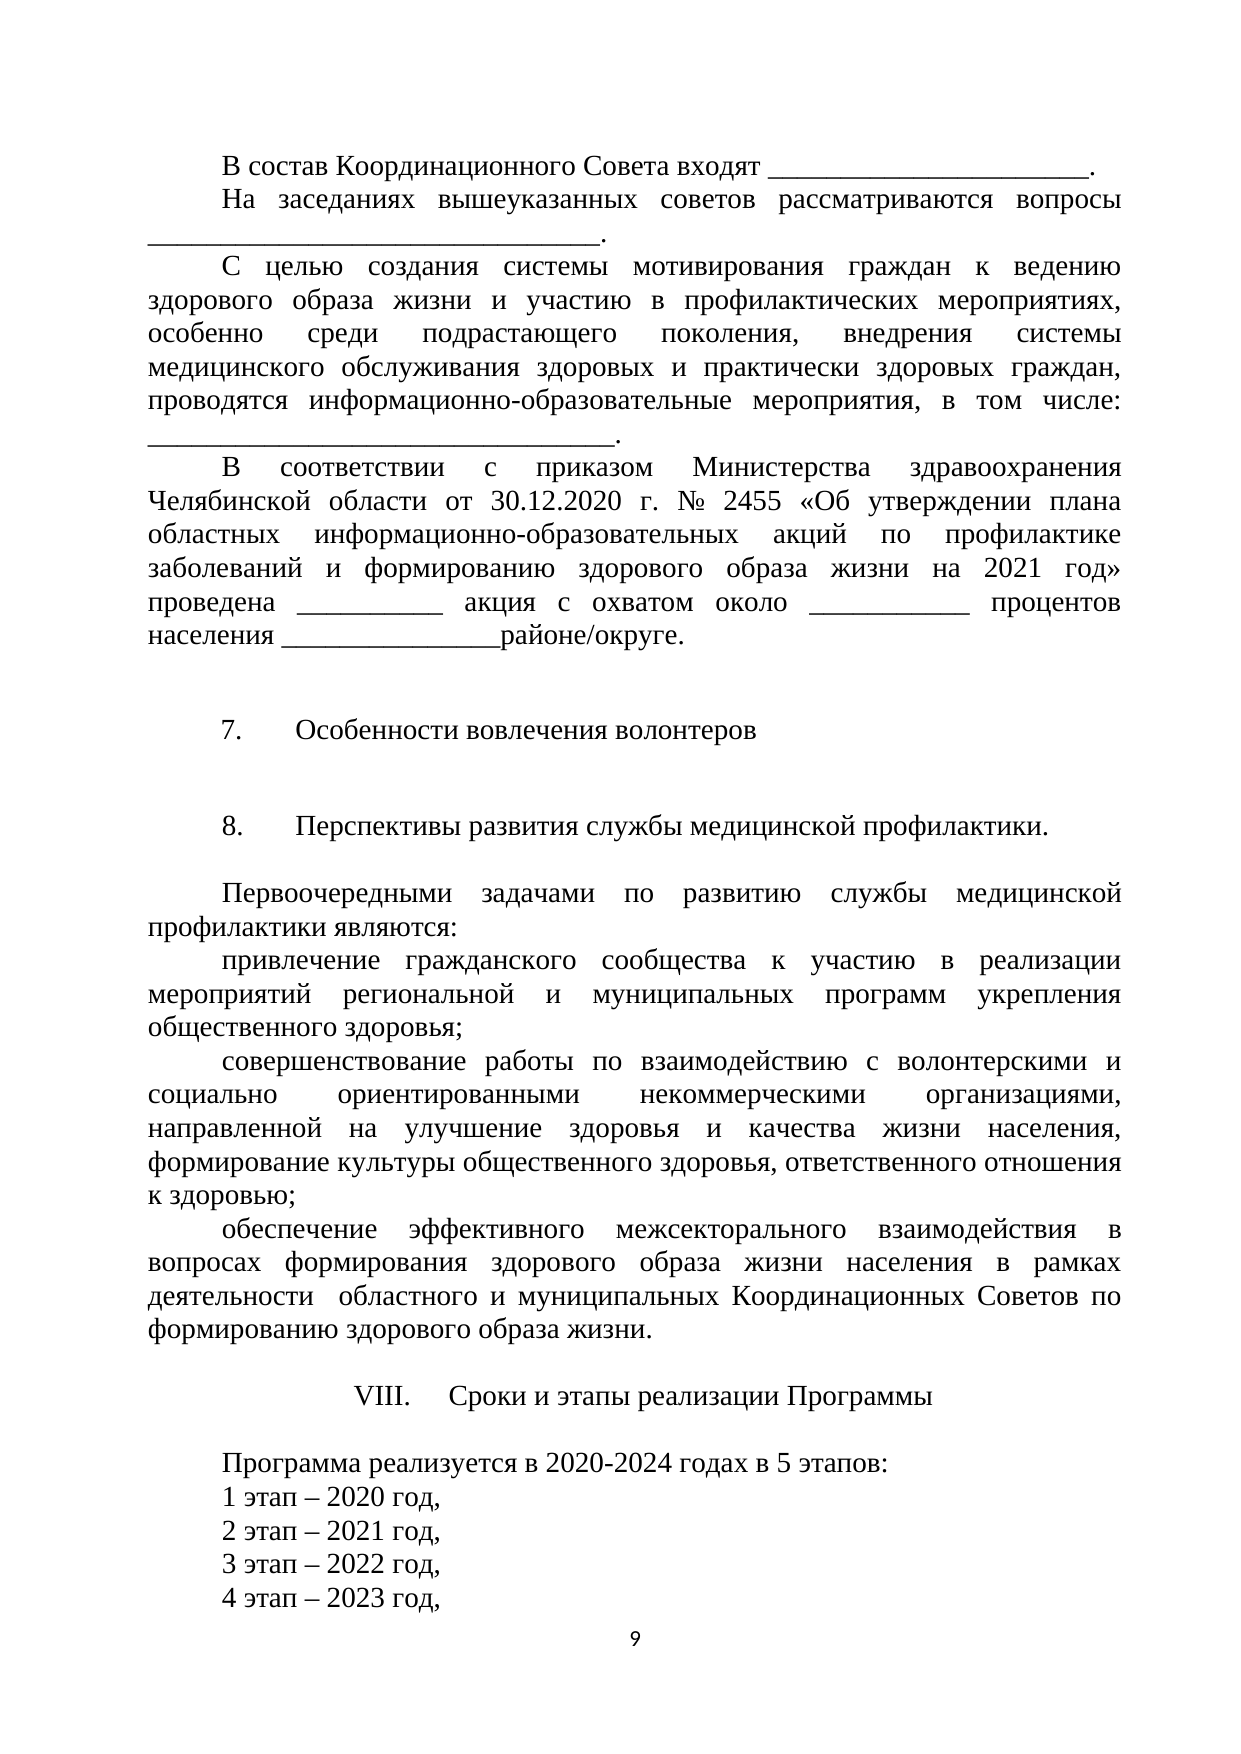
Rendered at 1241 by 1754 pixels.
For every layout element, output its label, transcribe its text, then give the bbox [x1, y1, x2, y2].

text Первоочередными задачами по развитию службы медицинской профилактики являются: [148, 875, 1122, 942]
text На заседаниях вышеуказанных советов рассматриваются вопросы _______________________________. [148, 181, 1122, 248]
text 2 этап – 2021 год, [148, 1513, 1122, 1546]
list совершенствование работы по взаимодействию с волонтерскими и социально ориентированными некоммерческими организациями, направленной на улучшение здоровья и качества жизни населения, формирование культуры общественного здоровья, ответственного отношения к здоровью; [148, 1043, 1122, 1211]
list Особенности вовлечения волонтеров [148, 712, 1122, 746]
text Программа реализуется в 2020-2024 годах в 5 этапов: [148, 1446, 1122, 1479]
list привлечение гражданского сообщества к участию в реализации мероприятий региональной и муниципальных программ укрепления общественного здоровья; [148, 942, 1122, 1043]
list Перспективы развития службы медицинской профилактики. [148, 808, 1122, 842]
text В состав Координационного Совета входят ______________________. [148, 148, 1122, 181]
text В соответствии с приказом Министерства здравоохранения Челябинской области от 30.12.2020 г. № 2455 «Об утверждении плана областных информационно-образовательных акций по профилактике заболеваний и формированию здорового образа жизни на 2021 год» проведена __________ акция с охватом около ___________ процентов населения _______________районе/округе. [148, 449, 1122, 651]
list обеспечение эффективного межсекторального взаимодействия в вопросах формирования здорового образа жизни населения в рамках деятельности областного и муниципальных Координационных Советов по формированию здорового образа жизни. [148, 1211, 1122, 1345]
text 1 этап – 2020 год, [148, 1479, 1122, 1513]
list Сроки и этапы реализации Программы [222, 1378, 1122, 1412]
text С целью создания системы мотивирования граждан к ведению здорового образа жизни и участию в профилактических мероприятиях, особенно среди подрастающего поколения, внедрения системы медицинского обслуживания здоровых и практически здоровых граждан, проводятся информационно-образовательные мероприятия, в том числе: ________________________________. [148, 248, 1122, 449]
text 3 этап – 2022 год, [148, 1546, 1122, 1580]
text 4 этап – 2023 год, [148, 1580, 1122, 1613]
